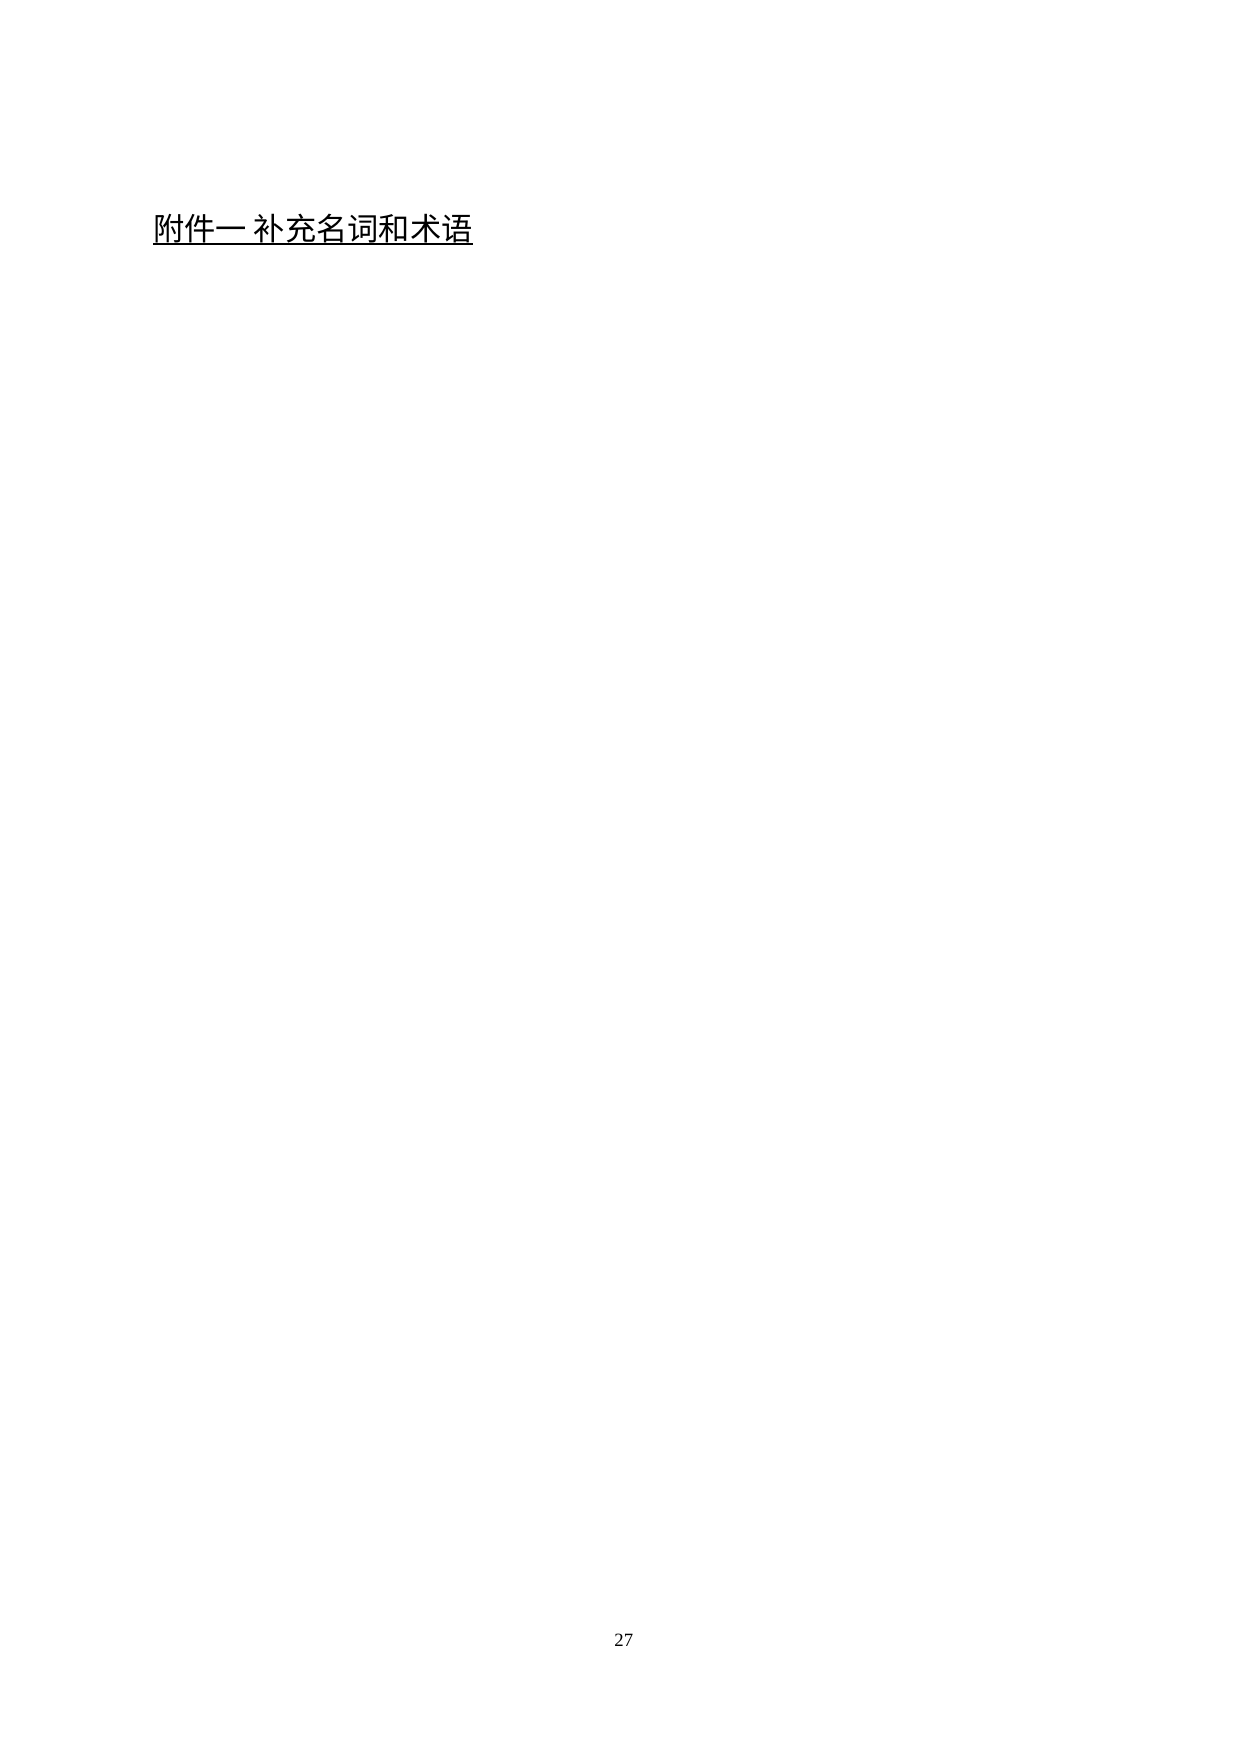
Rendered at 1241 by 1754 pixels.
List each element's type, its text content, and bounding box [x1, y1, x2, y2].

text 附件一 补充名词和术语 [153, 204, 1094, 249]
